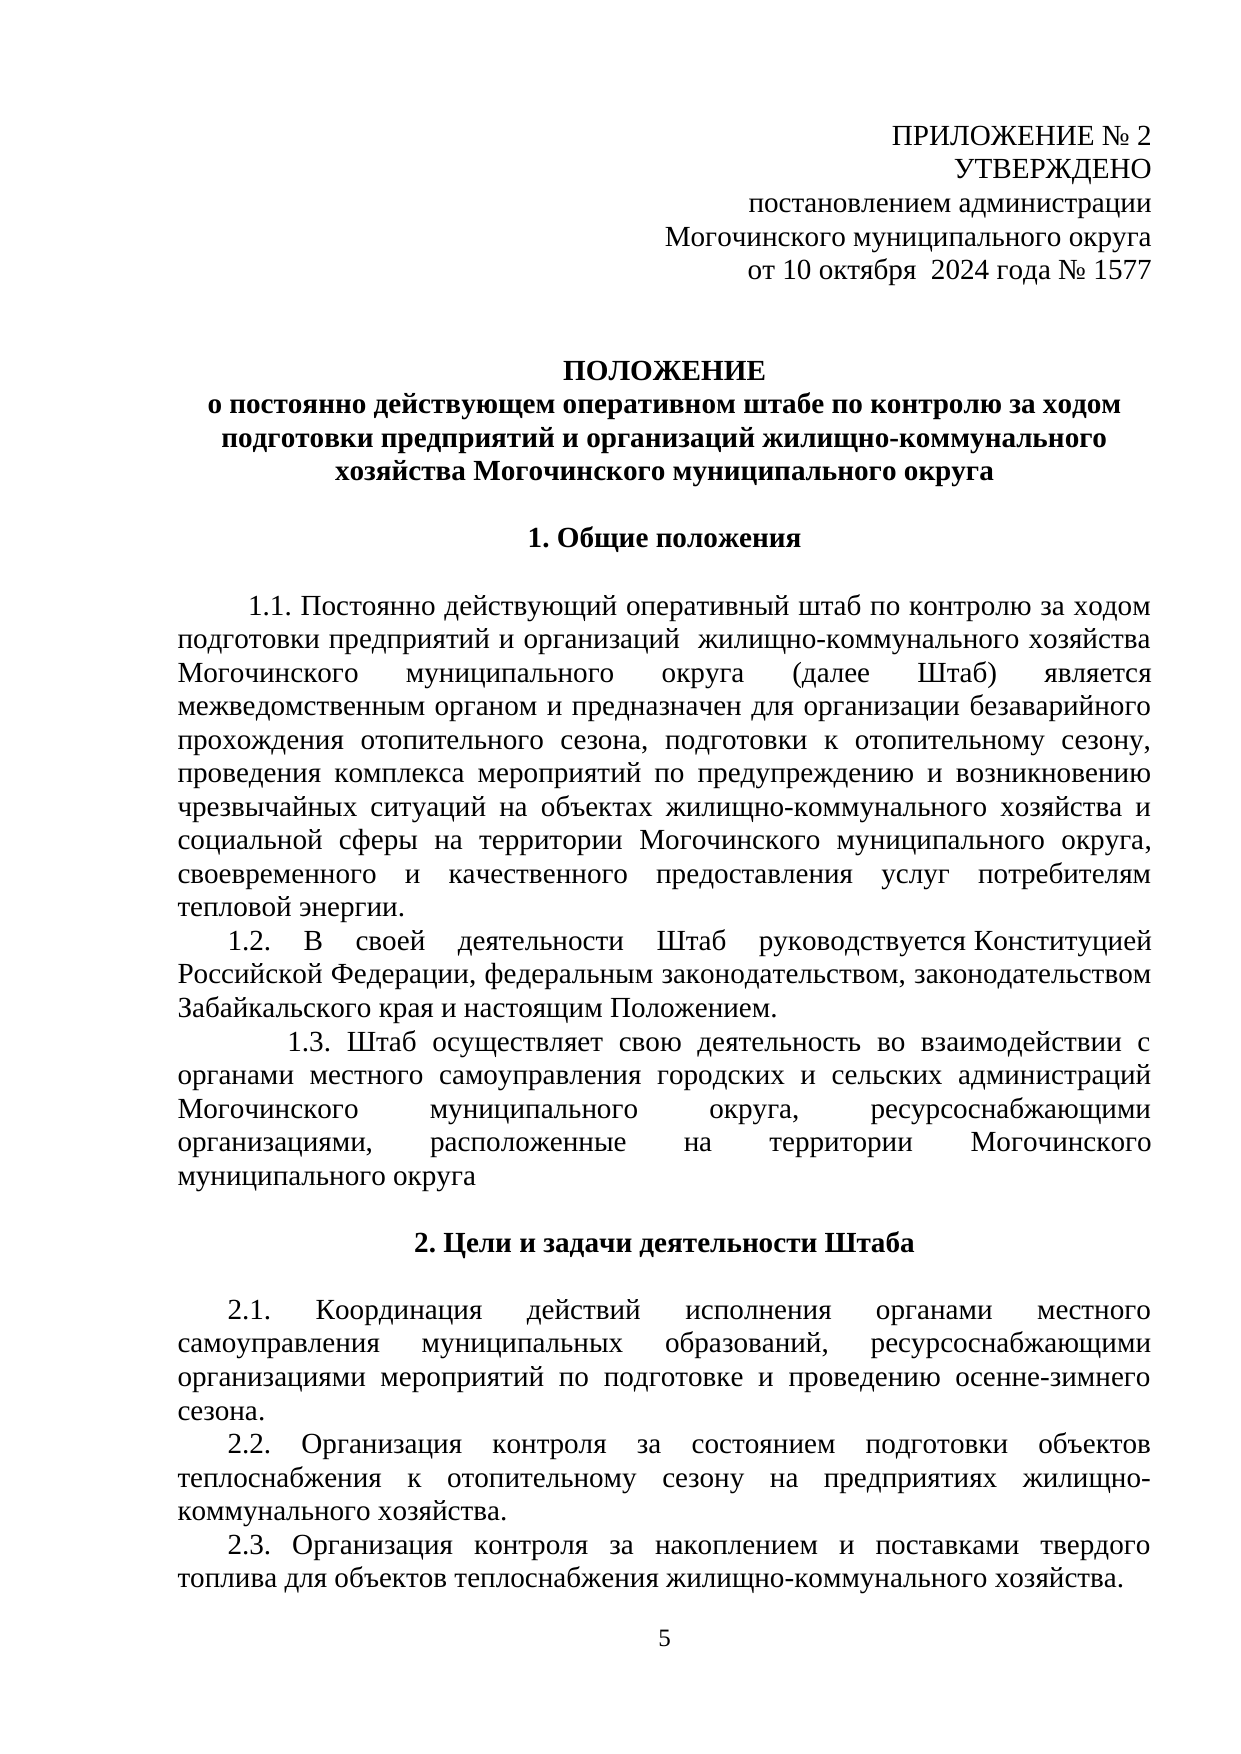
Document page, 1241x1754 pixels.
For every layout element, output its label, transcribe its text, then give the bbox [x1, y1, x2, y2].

text ПОЛОЖЕНИЕ [177, 353, 1152, 386]
text постановлением администрации [177, 185, 1152, 219]
text 1. Общие положения [177, 487, 1152, 554]
text 2.1. Координация действий исполнения органами местного самоуправления муниципальных образований, ресурсоснабжающими организациями мероприятий по подготовке и проведению осенне-зимнего сезона. [177, 1292, 1152, 1426]
text 1.3. Штаб осуществляет свою деятельность во взаимодействии с органами местного самоуправления городских и сельских администраций Могочинского муниципального округа, ресурсоснабжающими организациями, расположенные на территории Могочинского муниципального округа [177, 1024, 1152, 1191]
text о постоянно действующем оперативном штабе по контролю за ходом подготовки предприятий и организаций жилищно-коммунального хозяйства Могочинского муниципального округа [177, 386, 1152, 487]
text ПРИЛОЖЕНИЕ № 2 [177, 118, 1152, 152]
text 1.2. В своей деятельности Штаб руководствуется Конституцией Российской Федерации, федеральным законодательством, законодательством Забайкальского края и настоящим Положением. [177, 923, 1152, 1024]
text Могочинского муниципального округа [177, 219, 1152, 252]
text 2. Цели и задачи деятельности Штаба [177, 1225, 1152, 1258]
text 2.2. Организация контроля за состоянием подготовки объектов теплоснабжения к отопительному сезону на предприятиях жилищно-коммунального хозяйства. [177, 1426, 1152, 1527]
text от 10 октября 2024 года № 1577 [177, 252, 1152, 286]
text 2.3. Организация контроля за накоплением и поставками твердого топлива для объектов теплоснабжения жилищно-коммунального хозяйства. [177, 1527, 1152, 1594]
text УТВЕРЖДЕНО [177, 152, 1152, 185]
text 1.1. Постоянно действующий оперативный штаб по контролю за ходом подготовки предприятий и организаций жилищно-коммунального хозяйства Могочинского муниципального округа (далее Штаб) является межведомственным органом и предназначен для организации безаварийного прохождения отопительного сезона, подготовки к отопительному сезону, проведения комплекса мероприятий по предупреждению и возникновению чрезвычайных ситуаций на объектах жилищно-коммунального хозяйства и социальной сферы на территории Могочинского муниципального округа, своевременного и качественного предоставления услуг потребителям тепловой энергии. [177, 588, 1152, 923]
